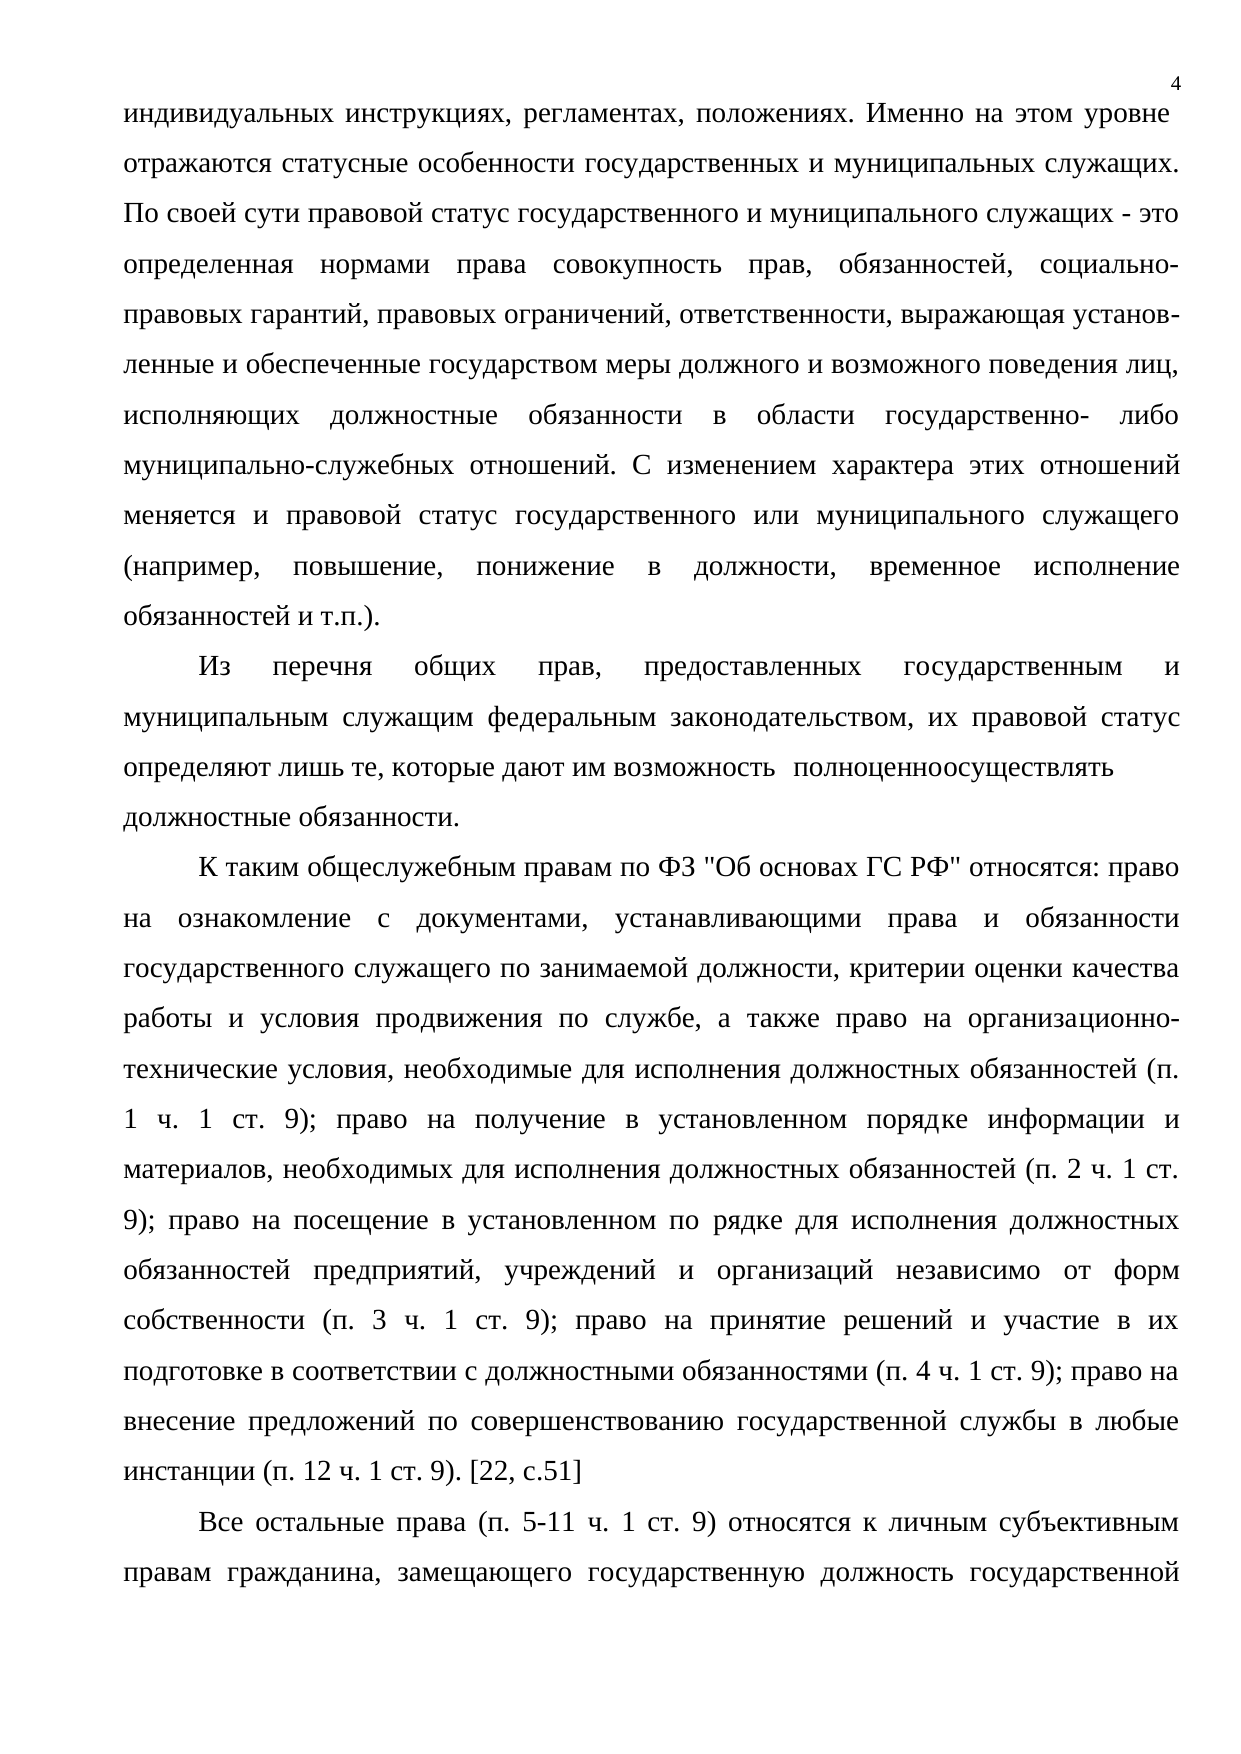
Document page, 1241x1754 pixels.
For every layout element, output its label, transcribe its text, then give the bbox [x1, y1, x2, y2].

text Из перечня общих прав, предоставленных государственным и муниципальным служащим федеральным законодательством, их правовой статус определяют лишь те, которые дают им возможность полноценно осуществлять должностные обязанности. [123, 648, 1180, 833]
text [123, 95, 1180, 632]
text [123, 1504, 1180, 1587]
text К таким общеслужебным правам по ФЗ "Об основах ГС РФ" относятся: право на ознакомление с документами, устанавливающими права и обязанности государственного служащего по занимаемой должности, критерии оценки качества работы и условия продвижения по службе, а также право на организационно-технические условия, необходимые для исполнения должностных обязанностей (п. 1 ч. 1 ст. 9); право на получение в установленном порядке информации и материалов, необходимых для исполнения должностных обязанностей (п. 2 ч. 1 ст. 9); право на посещение в установленном по рядке для исполнения должностных обязанностей предприятий, учреждений и организаций независимо от форм собственности (п. 3 ч. 1 ст. 9); право на принятие решений и участие в их подготовке в соответствии с должностными обязанностями (п. 4 ч. 1 ст. 9); право на внесение предложений по совершенствованию государственной службы в любые инстанции (п. 12 ч. 1 ст. 9). [22, c.51] [123, 849, 1180, 1487]
